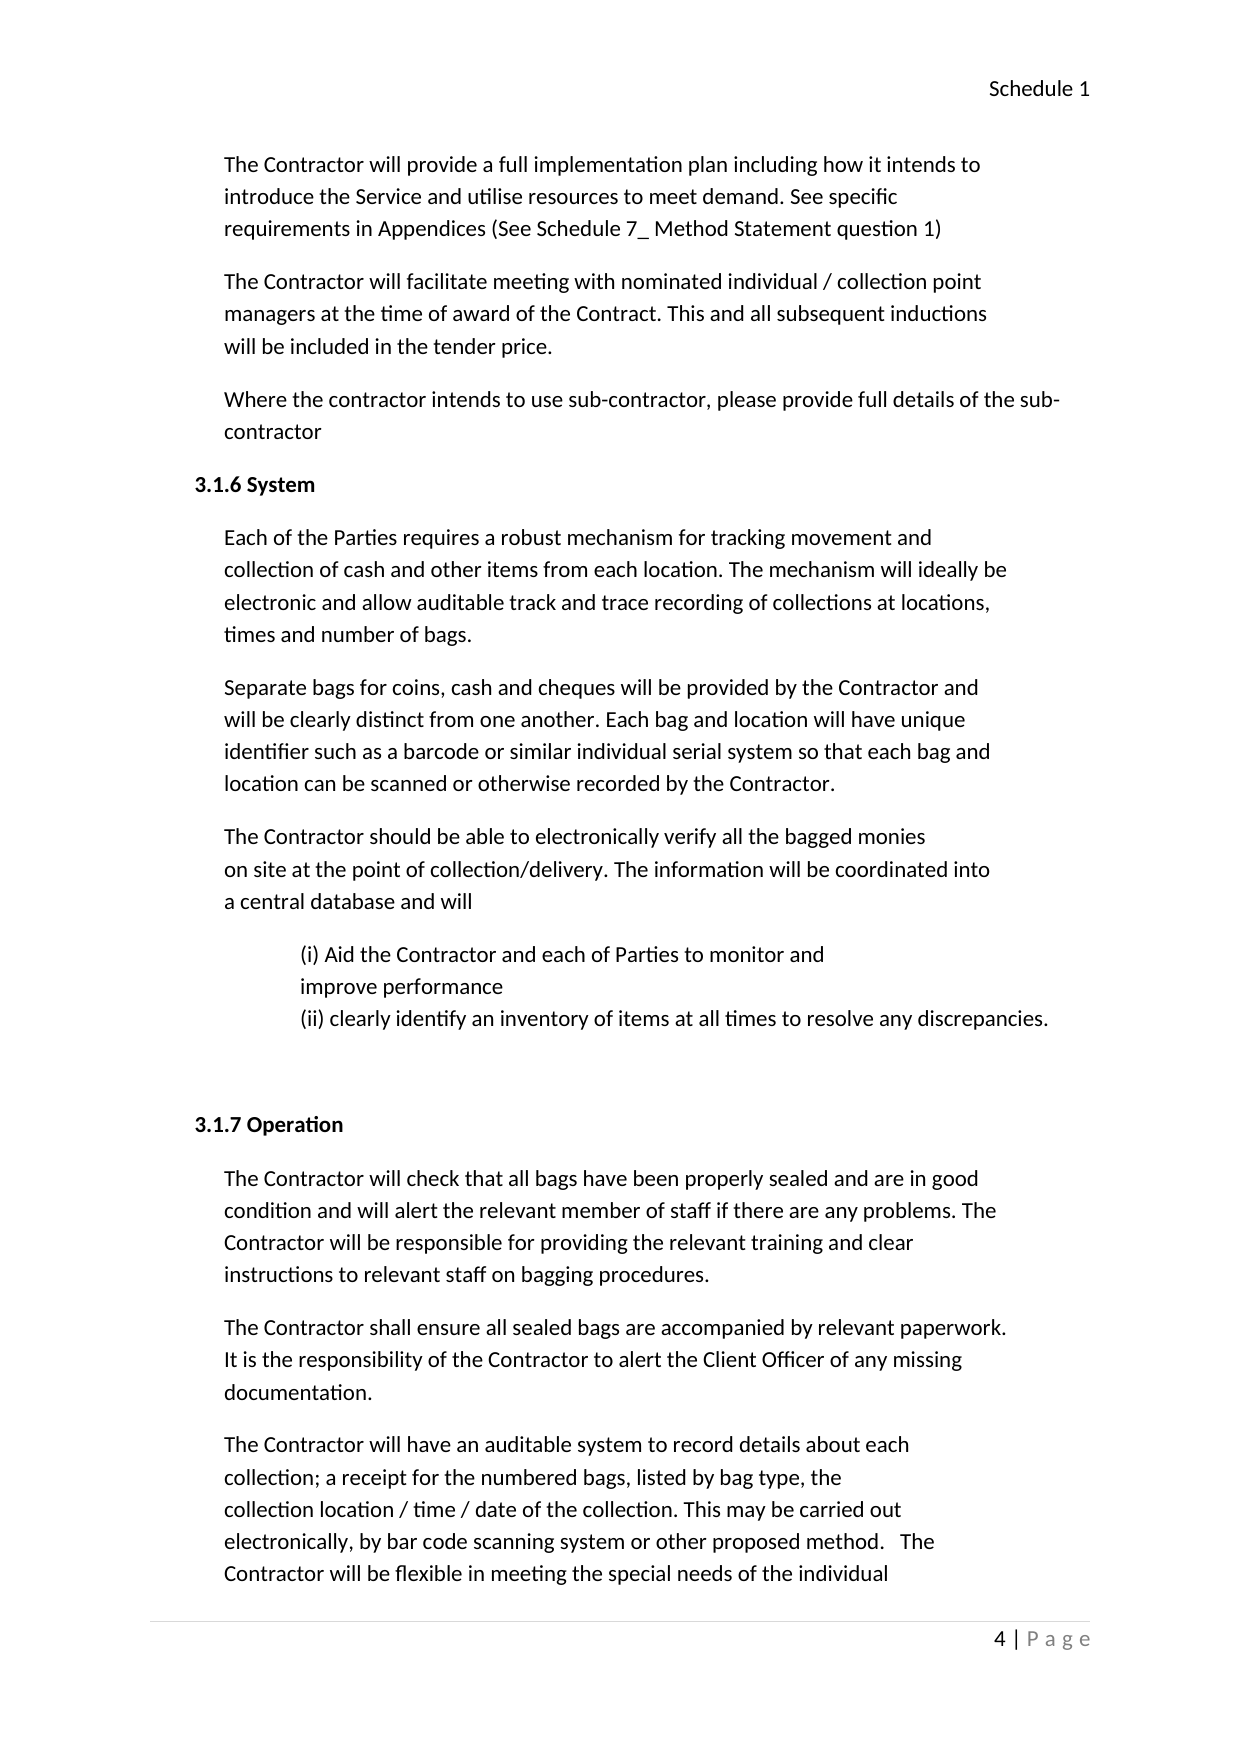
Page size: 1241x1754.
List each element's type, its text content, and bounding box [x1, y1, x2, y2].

text (i) Aid the Contractor and each of Parties to monitor and improve performance (ii) clearly identify an inventory of items at all times to resolve any discrepancies. [150, 940, 1090, 1032]
text Where the contractor intends to use sub-contractor, please provide full details of the sub- contractor [150, 385, 1090, 445]
text The Contractor will provide a full implementation plan including how it intends to introduce the Service and utilise resources to meet demand. See specific requirements in Appendices (See Schedule 7_ Method Statement question 1) [150, 150, 1090, 242]
text The Contractor should be able to electronically verify all the bagged monies on site at the point of collection/delivery. The information will be coordinated into a central database and will [150, 822, 1090, 915]
text Each of the Parties requires a robust mechanism for tracking movement and collection of cash and other items from each location. The mechanism will ideally be electronic and allow auditable track and trace recording of collections at locations, times and number of bags. [150, 523, 1090, 648]
text Separate bags for coins, cash and cheques will be provided by the Contractor and will be clearly distinct from one another. Each bag and location will have unique identifier such as a barcode or similar individual serial system so that each bag and location can be scanned or otherwise recorded by the Contractor. [150, 673, 1090, 797]
text The Contractor will facilitate meeting with nominated individual / collection point managers at the time of award of the Contract. This and all subsequent inductions will be included in the tender price. [150, 267, 1090, 360]
text 3.1.7 Operation [150, 1111, 1090, 1139]
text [150, 1431, 1090, 1587]
text The Contractor will check that all bags have been properly sealed and are in good condition and will alert the relevant member of staff if there are any problems. The Contractor will be responsible for providing the relevant training and clear instructions to relevant staff on bagging procedures. [150, 1164, 1090, 1288]
text 3.1.6 System [150, 470, 1090, 498]
text The Contractor shall ensure all sealed bags are accompanied by relevant paperwork. It is the responsibility of the Contractor to alert the Client Officer of any missing documentation. [150, 1313, 1090, 1406]
